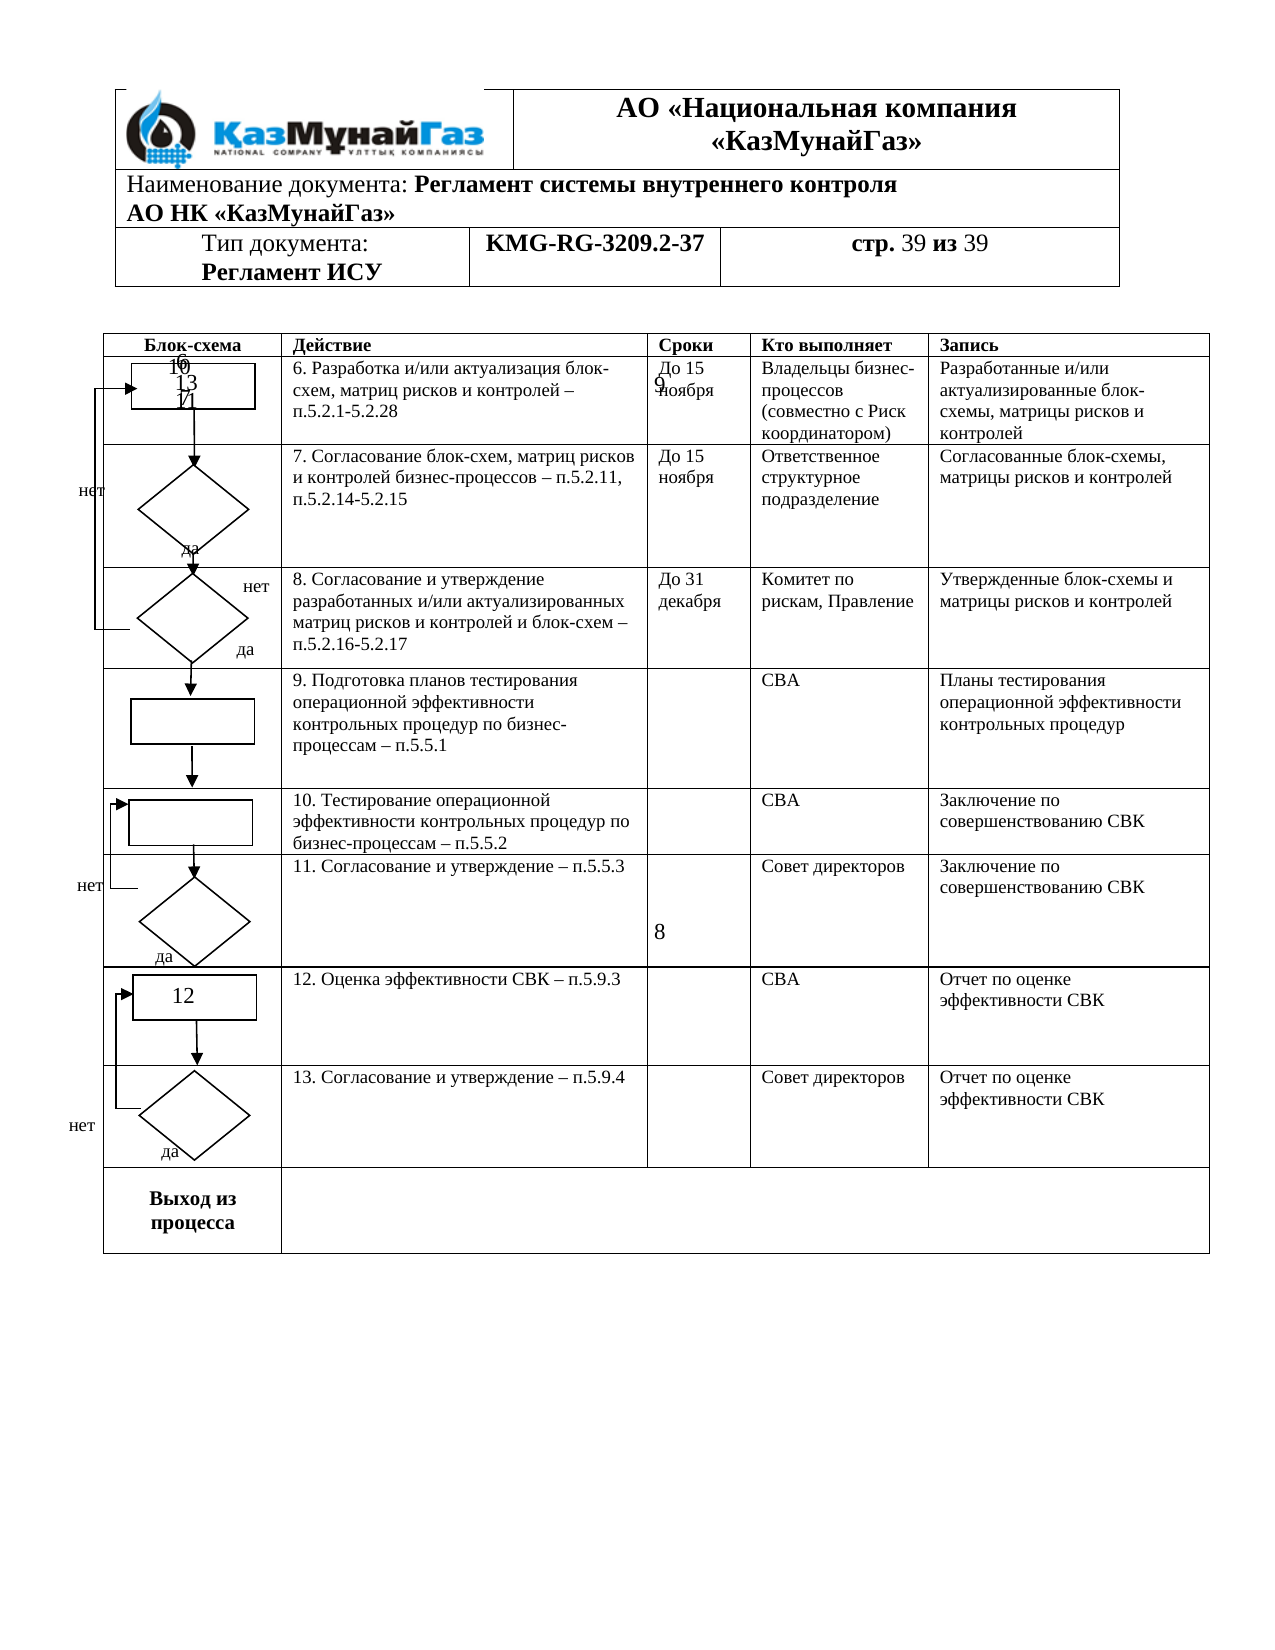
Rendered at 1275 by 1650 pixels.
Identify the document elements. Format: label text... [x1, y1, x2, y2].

table_cell Отчет по оценке эффективности СВК [929, 968, 1209, 1065]
table_cell [104, 789, 281, 853]
table_cell [194, 445, 281, 567]
table_cell До 15 ноября [648, 357, 750, 443]
table_header Сроки [648, 334, 750, 356]
table_cell [104, 445, 193, 567]
table_cell [104, 669, 281, 788]
table_cell 6. Разработка и/или актуализация блок-схем, матриц рисков и контролей – п.5.2.1-5.2.28 [282, 357, 647, 443]
picture [126, 89, 484, 169]
table_cell Совет директоров [751, 855, 928, 966]
table_header Запись [929, 334, 1209, 356]
table_cell СВА [751, 968, 928, 1065]
table_cell Комитет по рискам, Правление [751, 568, 928, 668]
table_cell 13. Согласование и утверждение – п.5.9.4 [282, 1066, 647, 1167]
table_cell Владельцы бизнес-процессов (совместно с Риск координатором) [751, 357, 928, 443]
table_cell До 31 декабря [648, 568, 750, 668]
table_cell [192, 568, 281, 668]
table_cell 8. Согласование и утверждение разработанных и/или актуализированных матриц рисков и контролей и блок-схем – п.5.2.16-5.2.17 [282, 568, 647, 668]
table_cell 10. Тестирование операционной эффективности контрольных процедур по бизнес-процессам – п.5.5.2 [282, 789, 647, 853]
table_cell [648, 1066, 750, 1167]
table_cell Заключение по совершенствованию СВК [929, 855, 1209, 966]
table_cell Совет директоров [751, 1066, 928, 1167]
table_cell [648, 855, 750, 966]
table_cell Выход из процесса [104, 1168, 281, 1252]
table_cell 12. Оценка эффективности СВК – п.5.9.3 [282, 968, 647, 1065]
table_header Кто выполняет [751, 334, 928, 356]
table_cell 7. Согласование блок-схем, матриц рисков и контролей бизнес-процессов – п.5.2.11, п.5.2.14-5.2.15 [282, 445, 647, 567]
table_header Блок-схема [104, 334, 281, 356]
table_cell Отчет по оценке эффективности СВК [929, 1066, 1209, 1167]
table_cell [195, 855, 281, 966]
table_cell До 15 ноября [648, 445, 750, 567]
table_header Действие [282, 334, 647, 356]
table_cell Ответственное структурное подразделение [751, 445, 928, 567]
table_cell [104, 968, 281, 1065]
table_cell [104, 855, 193, 966]
table_cell 11. Согласование и утверждение – п.5.5.3 [282, 855, 647, 966]
table_cell [648, 669, 750, 788]
table_cell [179, 357, 281, 443]
table_cell Утвержденные блок-схемы и матрицы рисков и контролей [929, 568, 1209, 668]
table_cell [648, 789, 750, 853]
table_cell 9. Подготовка планов тестирования операционной эффективности контрольных процедур по бизнес-процессам – п.5.5.1 [282, 669, 647, 788]
table_cell СВА [751, 789, 928, 853]
table_cell [104, 568, 191, 668]
table_cell [282, 1168, 1209, 1252]
table_cell Заключение по совершенствованию СВК [929, 789, 1209, 853]
table_cell Планы тестирования операционной эффективности контрольных процедур [929, 669, 1209, 788]
table_cell [104, 357, 178, 388]
table_cell СВА [751, 669, 928, 788]
table_cell Разработанные и/или актуализированные блок-схемы, матрицы рисков и контролей [929, 357, 1209, 443]
table_cell [648, 968, 750, 1065]
table_cell Согласованные блок-схемы, матрицы рисков и контролей [929, 445, 1209, 567]
table_cell [104, 1066, 281, 1167]
table_cell [104, 389, 193, 443]
